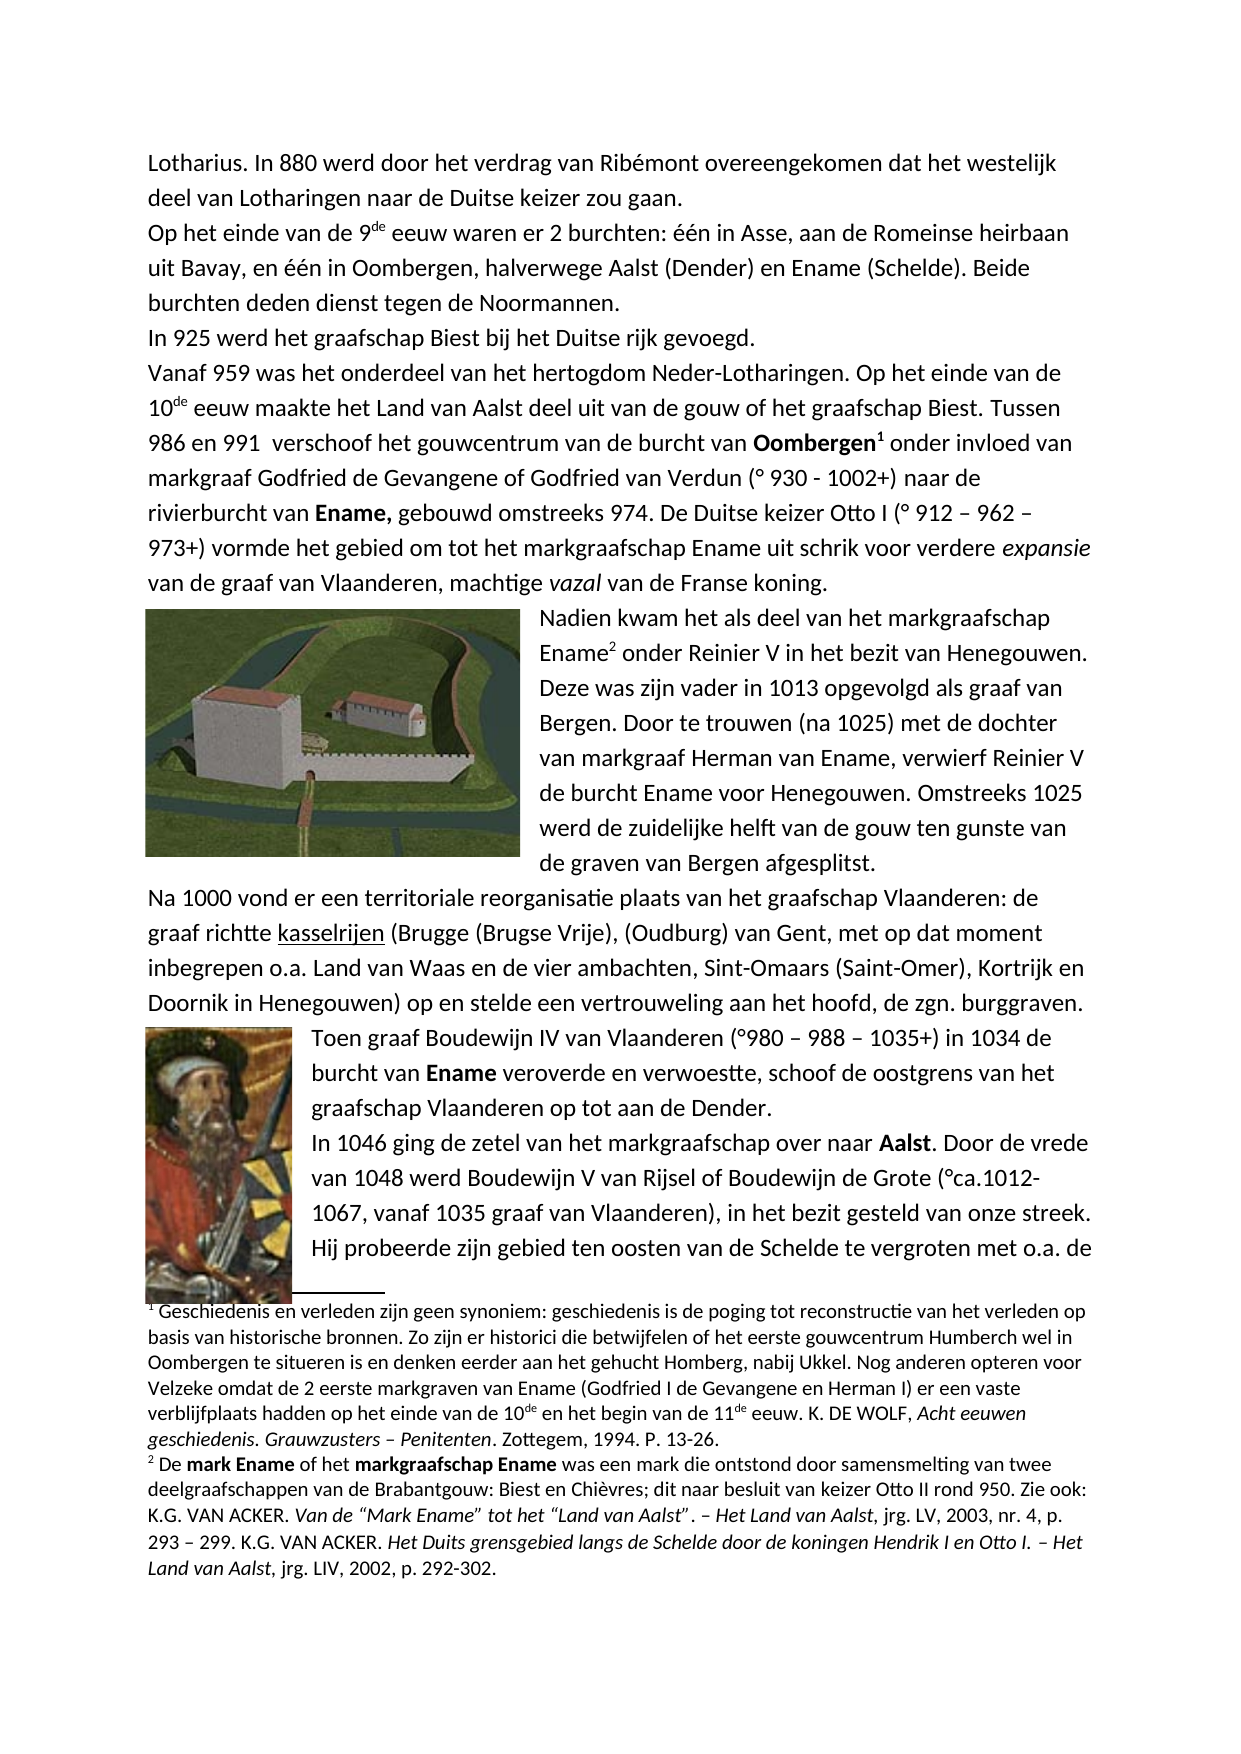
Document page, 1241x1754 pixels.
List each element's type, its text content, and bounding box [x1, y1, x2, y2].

text Nadien kwam het als deel van het markgraafschap Ename onder Reinier V in het bezit van Henegouwen. Deze was zijn vader in 1013 opgevolgd als graaf van Bergen. Door te trouwen (na 1025) met de dochter van markgraaf Herman van Ename, verwierf Reinier V de burcht Ename voor Henegouwen. Omstreeks 1025 werd de zuidelijke helft van de gouw ten gunste van de graven van Bergen afgesplitst. [148, 603, 1093, 773]
text Toen graaf Boudewijn IV van Vlaanderen (°980 – 988 – 1035+) in 1034 de burcht van Ename veroverde en verwoestte, schoof de oostgrens van het graafschap Vlaanderen op tot aan de Dender. [148, 918, 1093, 1018]
text Vanaf 959 was het onderdeel van het hertogdom Neder-Lotharingen. Op het einde van de 10de eeuw maakte het Land van Aalst deel uit van de gouw of het graafschap Biest. Tussen 986 en 991 verschoof het gouwcentrum van de burcht van Oombergen onder invloed van markgraaf Godfried de Gevangene of Godfried van Verdun (° 930 - 1002+) naar de rivierburcht van Ename, gebouwd omstreeks 974. De Duitse keizer Otto I (° 912 – 962 – 973+) vormde het gebied om tot het markgraafschap Ename uit schrik voor verdere expansie van de graaf van Vlaanderen, machtige vazal van de Franse koning. [148, 358, 1093, 598]
text In 925 werd het graafschap Biest bij het Duitse rijk gevoegd. [148, 323, 1093, 353]
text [148, 148, 1093, 213]
picture [145, 922, 293, 1200]
text Na 1000 vond er een territoriale reorganisatie plaats van het graafschap Vlaanderen: de graaf richtte kasselrijen (Brugge (Brugse Vrije), (Oudburg) van Gent, met op dat moment inbegrepen o.a. Land van Waas en de vier ambachten, Sint-Omaars (Saint-Omer), Kortrijk en Doornik in Henegouwen) op en stelde een vertrouweling aan het hoofd, de zgn. burggraven. [148, 778, 1093, 913]
text Op het einde van de 9de eeuw waren er 2 burchten: één in Asse, aan de Romeinse heirbaan uit Bavay, en één in Oombergen, halverwege Aalst (Dender) en Ename (Schelde). Beide burchten deden dienst tegen de Noormannen. [148, 218, 1093, 318]
text In 1046 ging de zetel van het markgraafschap over naar Aalst. Door de vrede van 1048 werd Boudewijn V van Rijsel of Boudewijn de Grote (°ca.1012-1067, vanaf 1035 graaf van Vlaanderen), in het bezit gesteld van onze streek. Hij probeerde zijn gebied ten oosten van de Schelde te vergroten met o.a. de heerlijkheden Dendermonde en Bornem. Hij hevelde het recht op “burchtwerk” over van Ename naar Aalst. Dit betekende dat elke hoeve in het gebied gedurende 1 week per jaar één man moest afstaan voor werken aan de burcht. [148, 1023, 1093, 1263]
